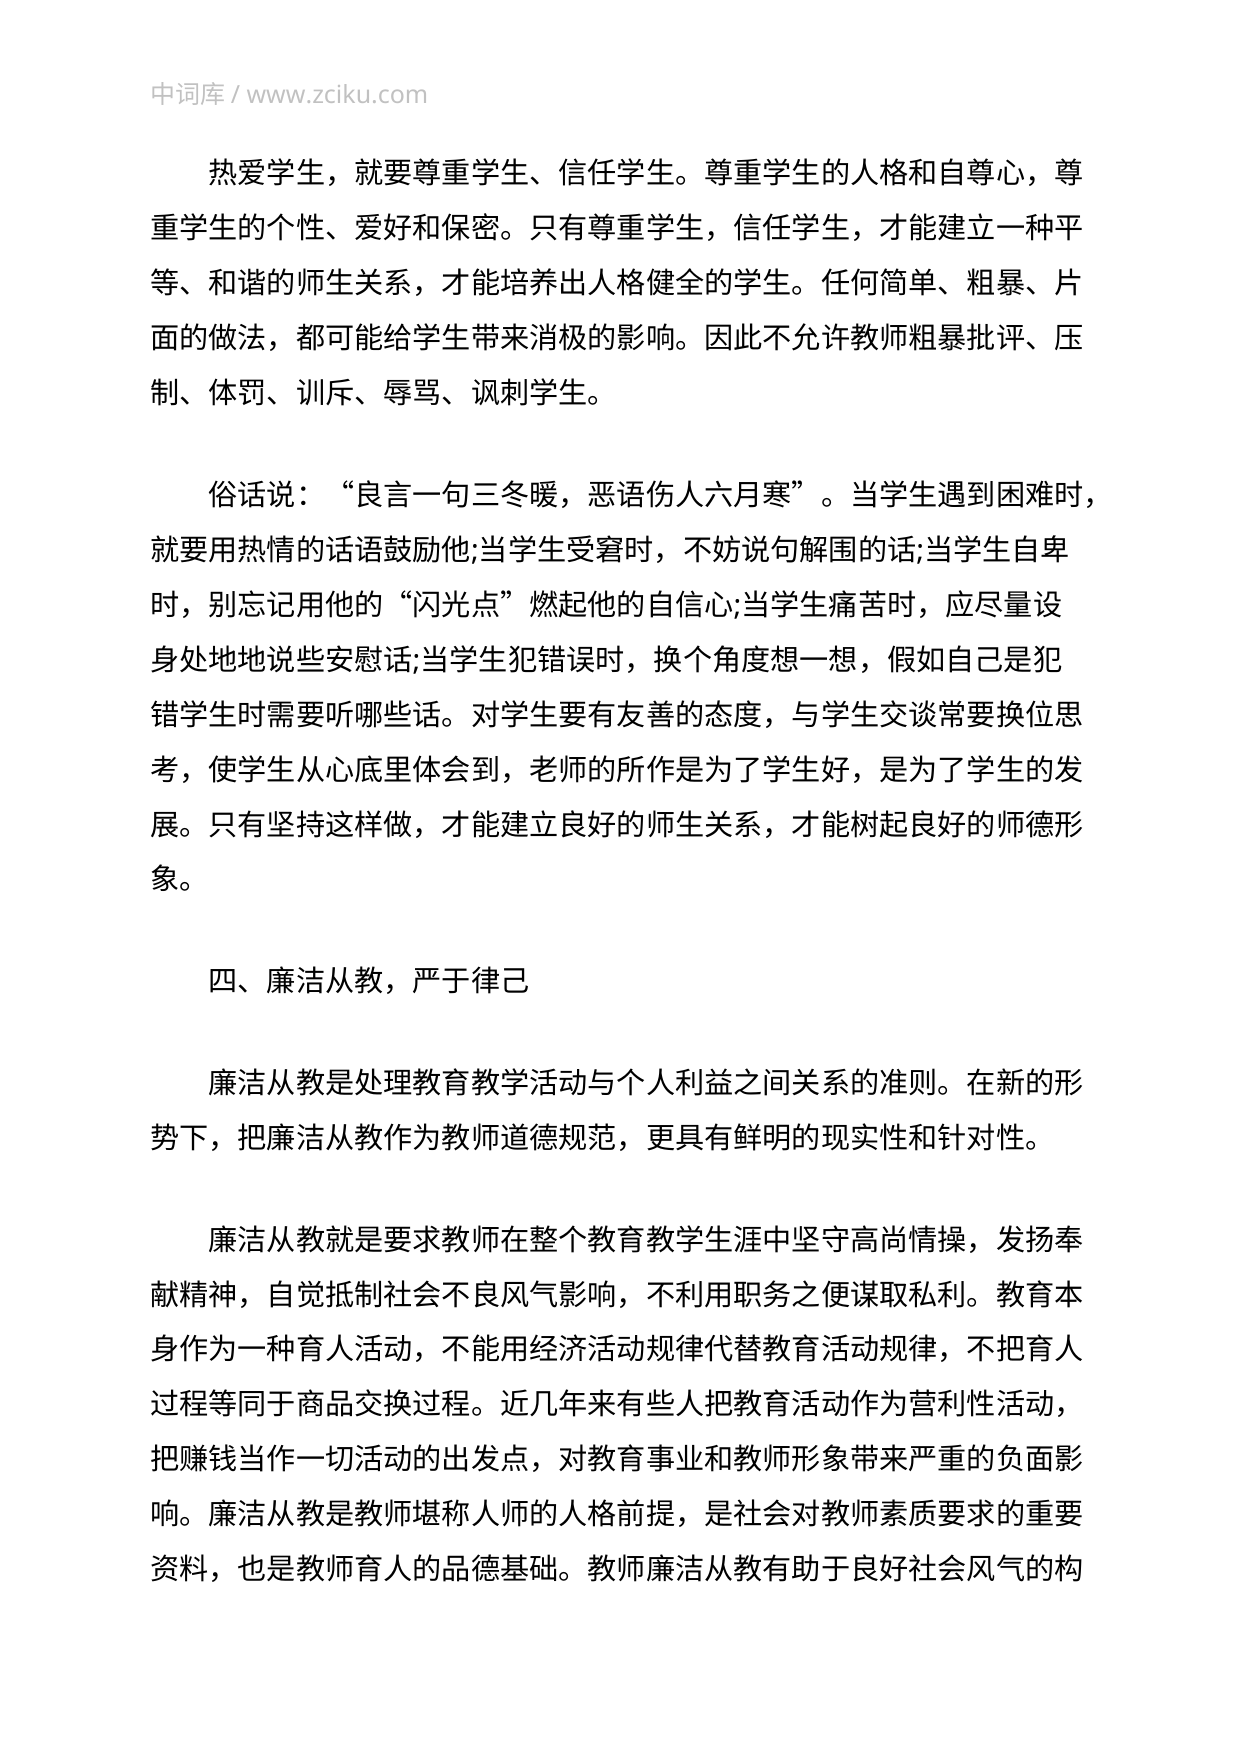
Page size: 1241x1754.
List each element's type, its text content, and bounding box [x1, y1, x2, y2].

text 热爱学生，就要尊重学生、信任学生。尊重学生的人格和自尊心，尊重学生的个性、爱好和保密。只有尊重学生，信任学生，才能建立一种平等、和谐的师生关系，才能培养出人格健全的学生。任何简单、粗暴、片面的做法，都可能给学生带来消极的影响。因此不允许教师粗暴批评、压制、体罚、训斥、辱骂、讽刺学生。 [150, 150, 1090, 412]
text 廉洁从教是处理教育教学活动与个人利益之间关系的准则。在新的形势下，把廉洁从教作为教师道德规范，更具有鲜明的现实性和针对性。 [150, 1059, 1090, 1157]
text 四、廉洁从教，严于律己 [150, 958, 1090, 1000]
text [150, 1216, 1090, 1588]
text 俗话说：“良言一句三冬暖，恶语伤人六月寒”。当学生遇到困难时，就要用热情的话语鼓励他;当学生受窘时，不妨说句解围的话;当学生自卑时，别忘记用他的“闪光点”燃起他的自信心;当学生痛苦时，应尽量设身处地地说些安慰话;当学生犯错误时，换个角度想一想，假如自己是犯错学生时需要听哪些话。对学生要有友善的态度，与学生交谈常要换位思考，使学生从心底里体会到，老师的所作是为了学生好，是为了学生的发展。只有坚持这样做，才能建立良好的师生关系，才能树起良好的师德形象。 [150, 471, 1090, 898]
